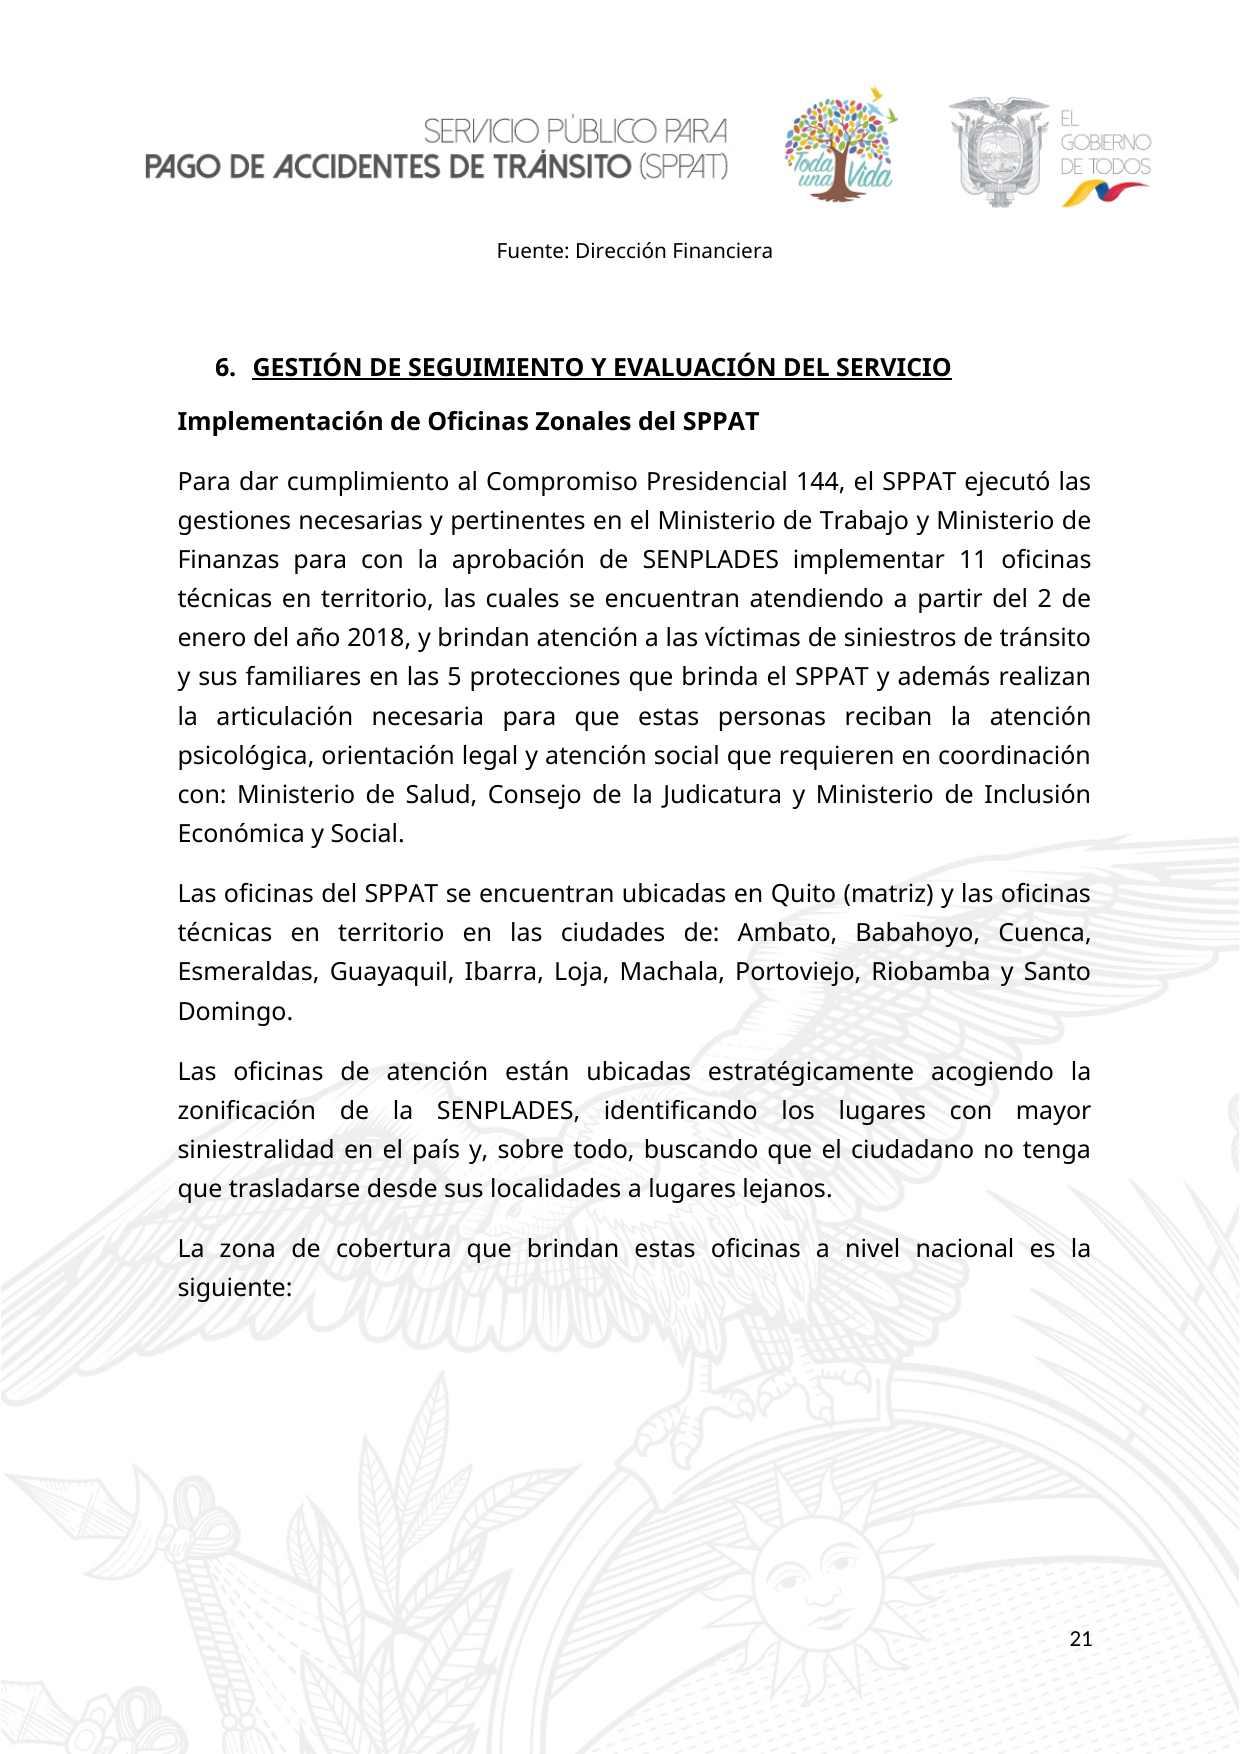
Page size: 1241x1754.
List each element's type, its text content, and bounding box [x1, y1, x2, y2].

list GESTIÓN DE SEGUIMIENTO Y EVALUACIÓN DEL SERVICIO [215, 350, 1092, 384]
text Las oficinas del SPPAT se encuentran ubicadas en Quito (matriz) y las oficinas técnicas en territorio en las ciudades de: Ambato, Babahoyo, Cuenca, Esmeraldas, Guayaquil, Ibarra, Loja, Machala, Portoviejo, Riobamba y Santo Domingo. [177, 876, 1092, 1027]
picture [0, 0, 1240, 1754]
text Las oficinas de atención están ubicadas estratégicamente acogiendo la zonificación de la SENPLADES, identificando los lugares con mayor siniestralidad en el país y, sobre todo, buscando que el ciudadano no tenga que trasladarse desde sus localidades a lugares lejanos. [177, 1053, 1092, 1205]
text Implementación de Oficinas Zonales del SPPAT [177, 403, 1092, 437]
text Para dar cumplimiento al Compromiso Presidencial 144, el SPPAT ejecutó las gestiones necesarias y pertinentes en el Ministerio de Trabajo y Ministerio de Finanzas para con la aprobación de SENPLADES implementar 11 oficinas técnicas en territorio, las cuales se encuentran atendiendo a partir del 2 de enero del año 2018, y brindan atención a las víctimas de siniestros de tránsito y sus familiares en las 5 protecciones que brinda el SPPAT y además realizan la articulación necesaria para que estas personas reciban la atención psicológica, orientación legal y atención social que requieren en coordinación con: Ministerio de Salud, Consejo de la Judicatura y Ministerio de Inclusión Económica y Social. [177, 463, 1092, 850]
text Fuente: Dirección Financiera [177, 236, 1092, 265]
text La zona de cobertura que brindan estas oficinas a nivel nacional es la siguiente: [177, 1231, 1092, 1304]
